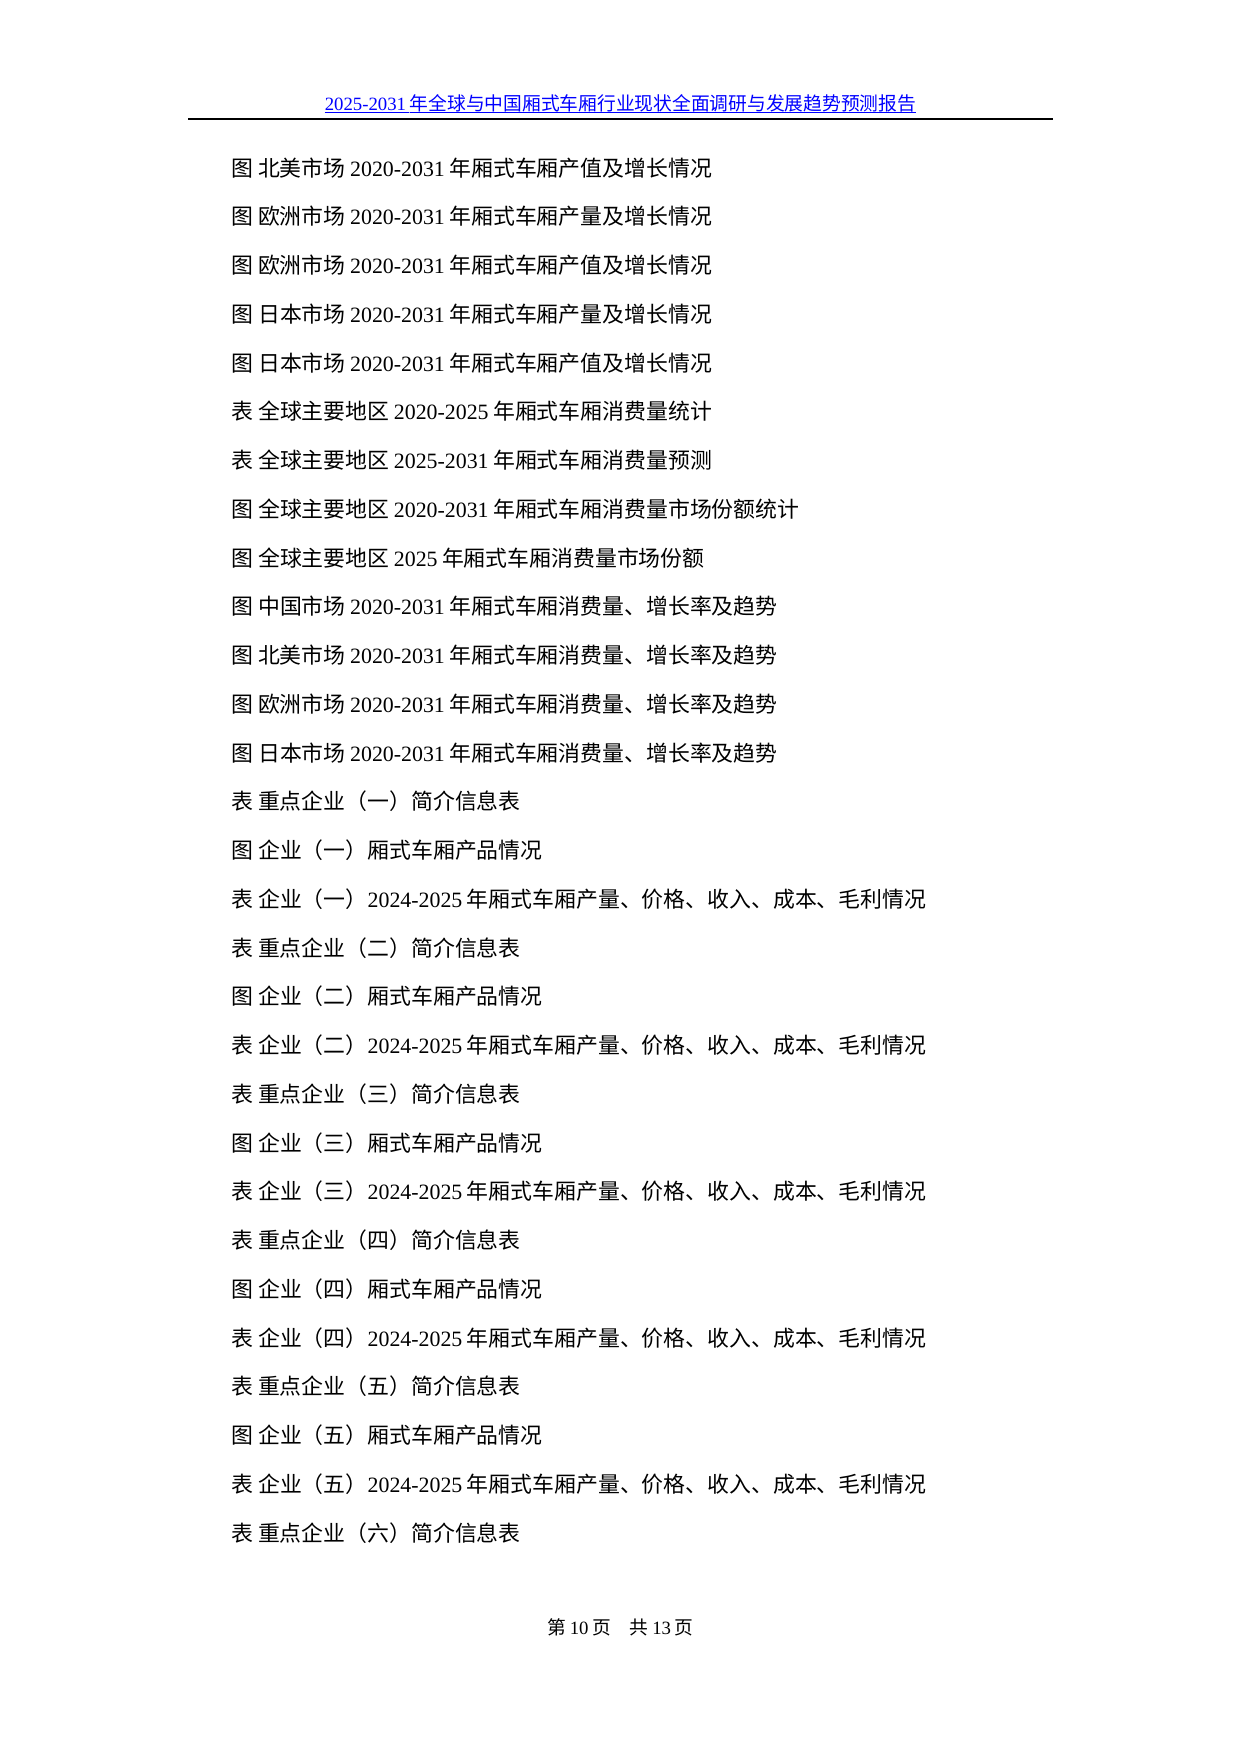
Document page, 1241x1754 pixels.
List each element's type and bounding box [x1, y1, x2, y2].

text [187, 150, 1053, 1548]
